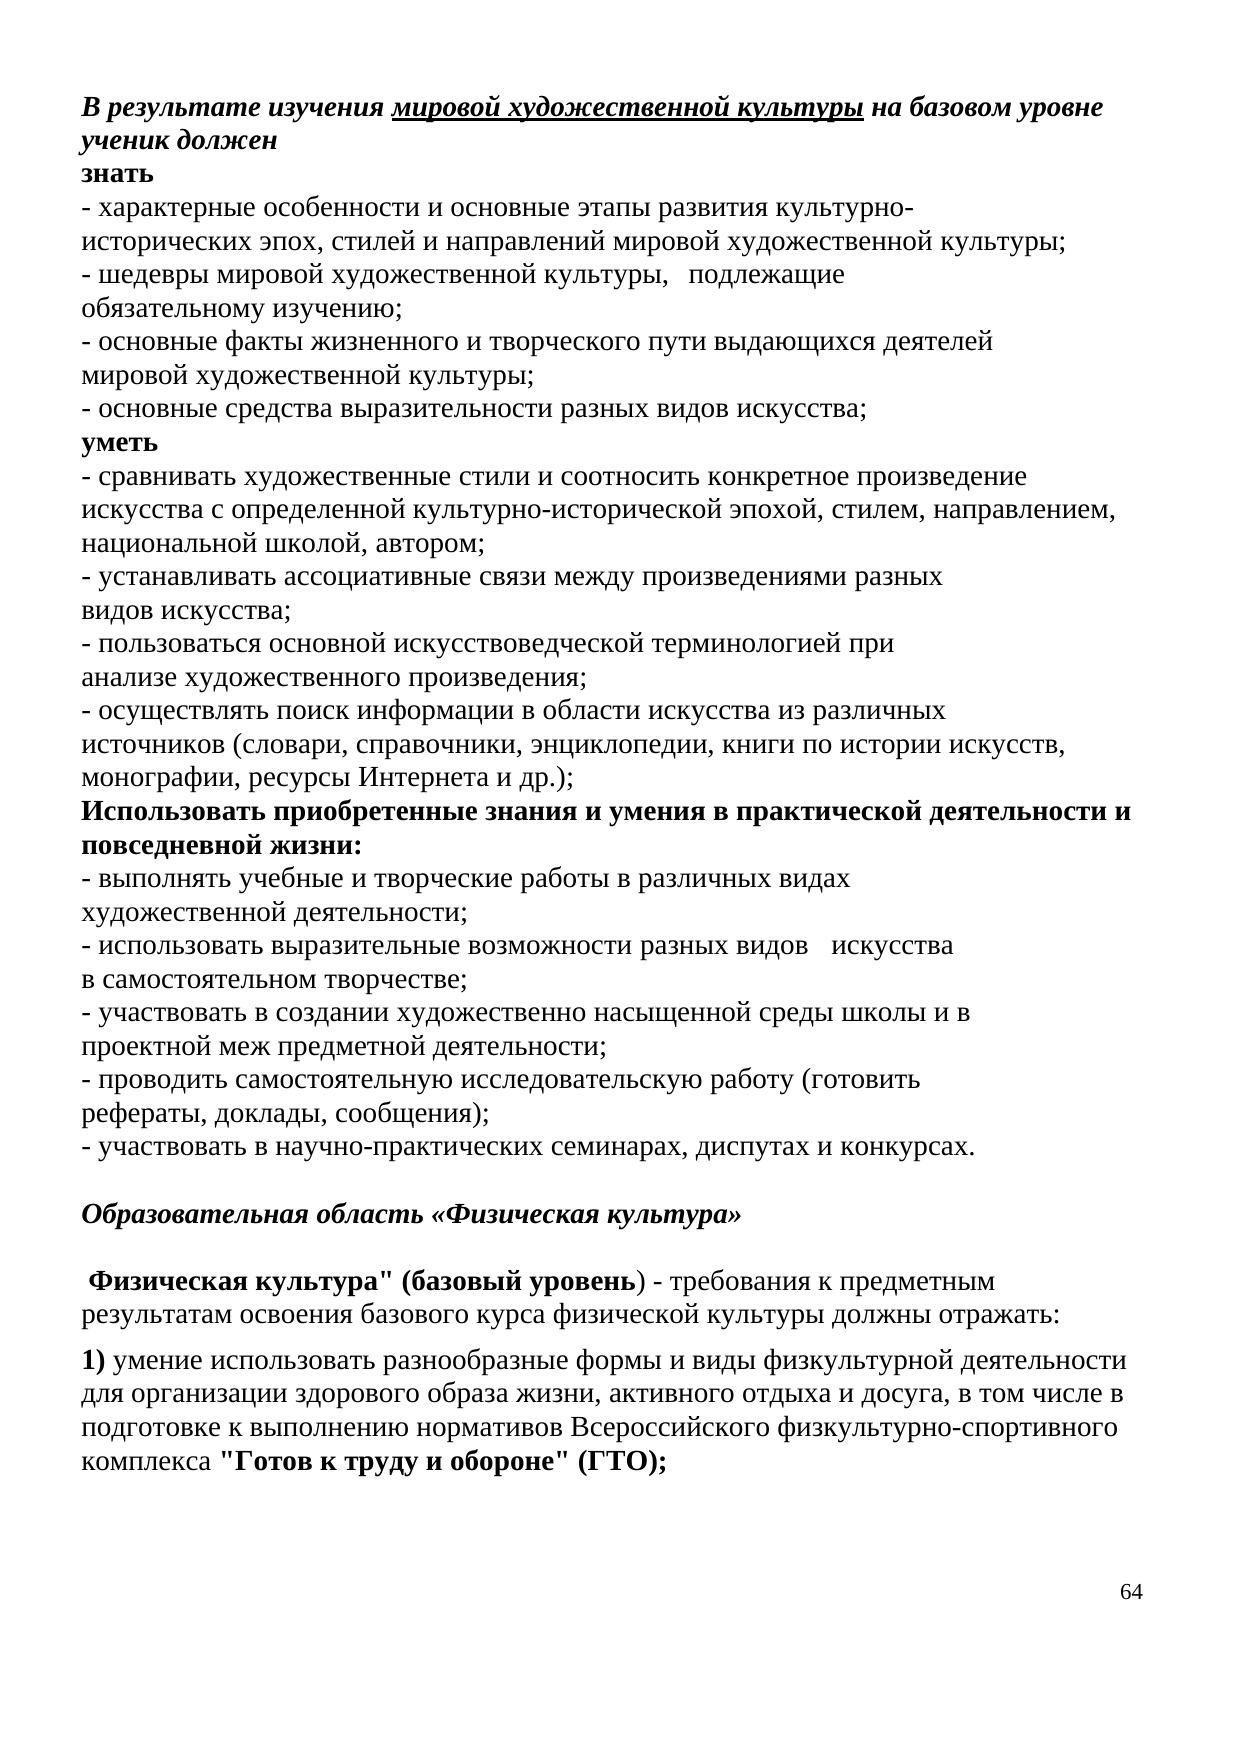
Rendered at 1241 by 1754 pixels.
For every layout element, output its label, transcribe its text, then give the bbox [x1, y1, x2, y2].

list устанавливать ассоциативные связи между произведениями разных видов искусства; [81, 558, 1018, 625]
subtitle Использовать приобретенные знания и умения в практической деятельности и повседневной жизни: [81, 793, 1133, 860]
list пользоваться основной искусствоведческой терминологией при анализе художественного произведения; [81, 625, 992, 692]
list умение использовать разнообразные формы и виды физкультурной деятельности для организации здорового образа жизни, активного отдыха и досуга, в том числе в подготовке к выполнению нормативов Всероссийского физкультурно-спортивного комплекса "Готов к труду и обороне" (ГТО); [81, 1342, 1128, 1476]
list основные факты жизненного и творческого пути выдающихся деятелей мировой художественной культуры; [81, 323, 1103, 391]
list использовать выразительные возможности разных видов искусства в самостоятельном творчестве; [81, 927, 974, 994]
list основные средства выразительности разных видов искусства; [81, 391, 1238, 424]
list выполнять учебные и творческие работы в различных видах художественной деятельности; [81, 860, 1058, 927]
list участвовать в создании художественно насыщенной среды школы и в проектной меж предметной деятельности; [81, 994, 1103, 1062]
list сравнивать художественные стили и соотносить конкретное произведение искусства с определенной культурно-исторической эпохой, стилем, направлением, национальной школой, автором; [81, 458, 1151, 558]
subtitle уметь [81, 424, 1238, 458]
text Физическая культура" (базовый уровень) - требования к предметным результатам освоения базового курса физической культуры должны отражать: [81, 1263, 1063, 1330]
subtitle В результате изучения мировой художественной культуры на базовом уровне ученик должен [81, 89, 1152, 156]
list характерные особенности и основные этапы развития культурно-исторических эпох, стилей и направлений мировой художественной культуры; [81, 189, 1081, 256]
list участвовать в научно-практических семинарах, диспутах и конкурсах. [81, 1129, 1238, 1162]
list осуществлять поиск информации в области искусства из различных источников (словари, справочники, энциклопедии, книги по истории искусств, монографии, ресурсы Интернета и др.); [81, 692, 1092, 793]
list проводить самостоятельную исследовательскую работу (готовить рефераты, доклады, сообщения); [81, 1062, 1050, 1129]
subtitle Образовательная область «Физическая культура» [81, 1196, 1238, 1229]
text знать [81, 156, 1238, 189]
list шедевры мировой художественной культуры, подлежащие обязательному изучению; [81, 256, 1036, 323]
